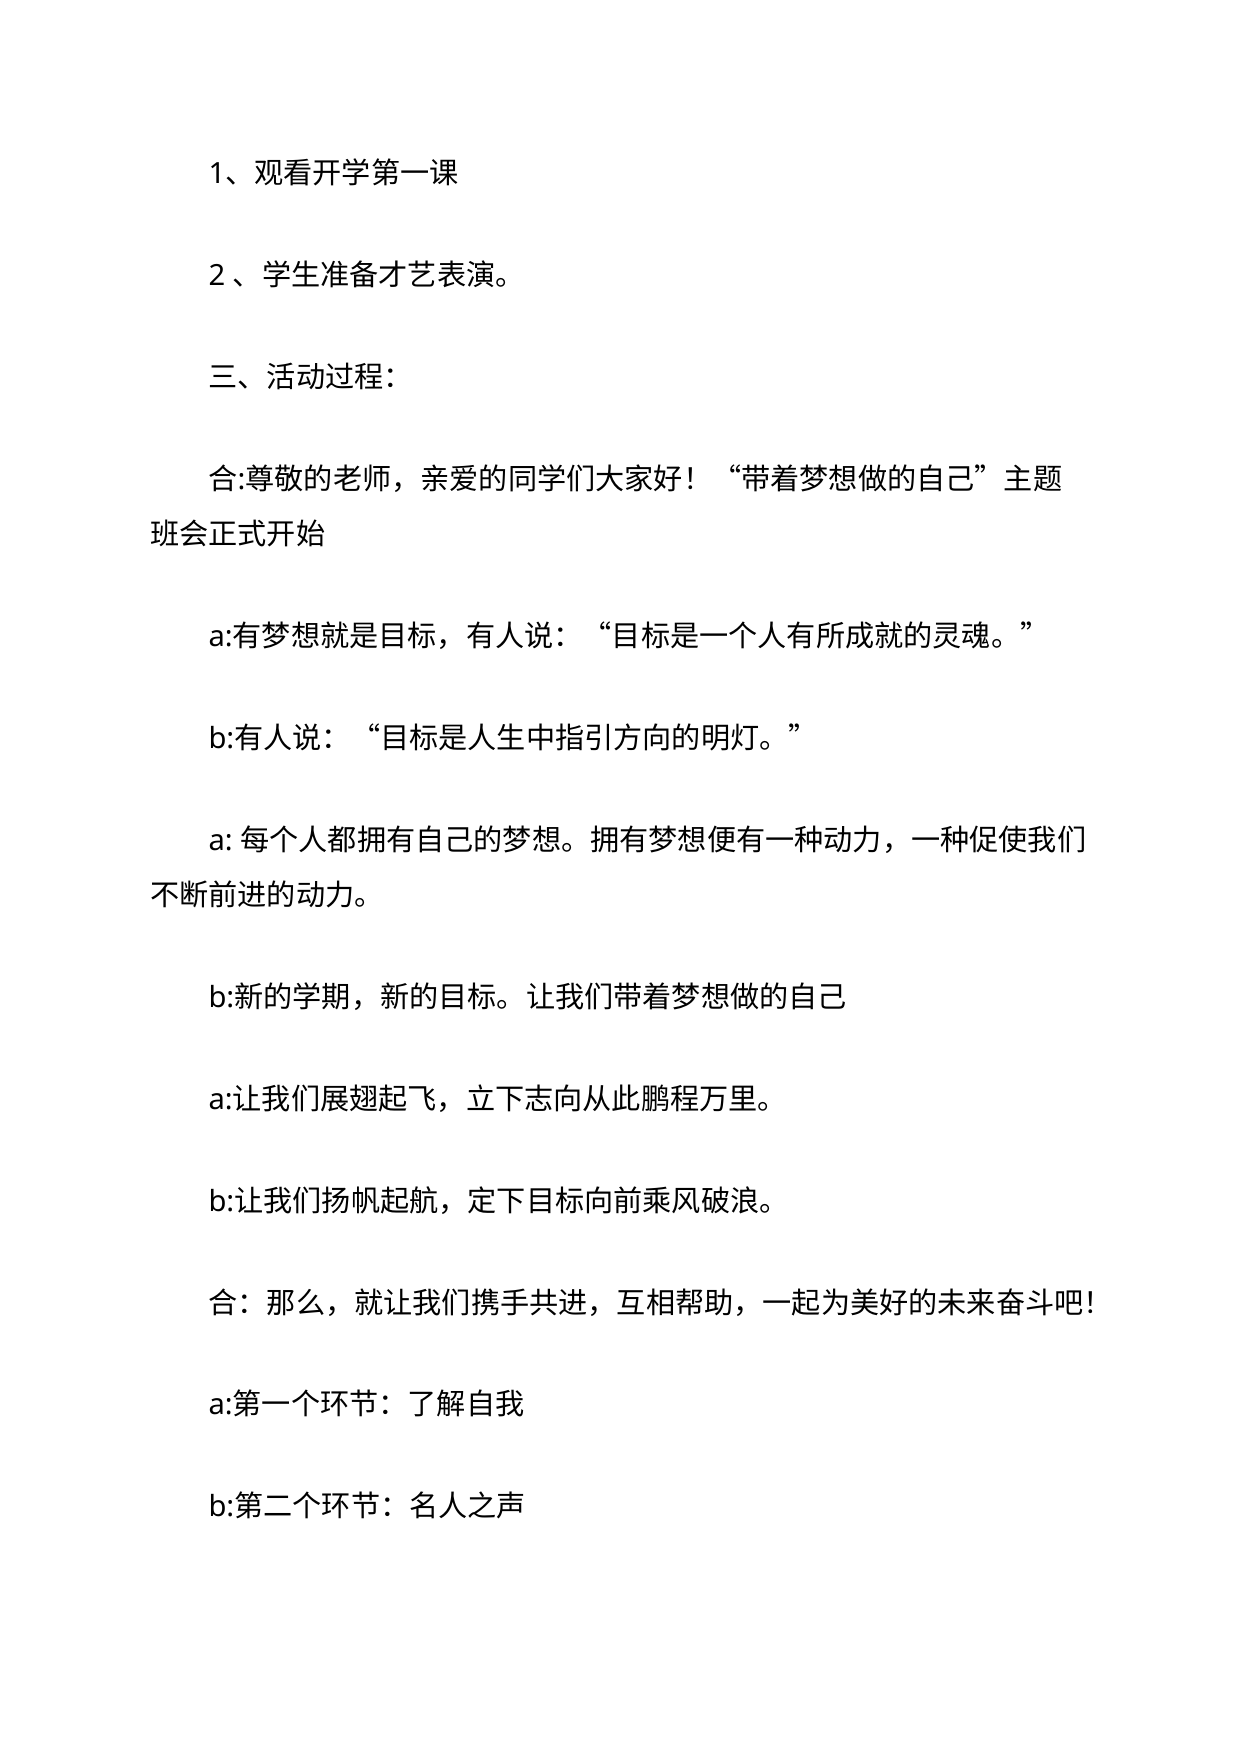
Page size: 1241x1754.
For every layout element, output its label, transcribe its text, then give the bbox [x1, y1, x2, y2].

text a:让我们展翅起飞，立下志向从此鹏程万里。 [150, 1075, 1090, 1118]
text b:有人说：“目标是人生中指引方向的明灯。” [150, 714, 1090, 757]
text a:第一个环节：了解自我 [150, 1381, 1090, 1423]
text 1、观看开学第一课 [150, 150, 1090, 192]
text a: 每个人都拥有自己的梦想。拥有梦想便有一种动力，一种促使我们不断前进的动力。 [150, 816, 1090, 914]
text b:第二个环节：名人之声 [150, 1483, 1090, 1525]
text b:让我们扬帆起航，定下目标向前乘风破浪。 [150, 1177, 1090, 1219]
text 合：那么，就让我们携手共进，互相帮助，一起为美好的未来奋斗吧！ [150, 1279, 1090, 1321]
text 2 、学生准备才艺表演。 [150, 252, 1090, 294]
text a:有梦想就是目标，有人说：“目标是一个人有所成就的灵魂。” [150, 612, 1090, 655]
text 合:尊敬的老师，亲爱的同学们大家好！“带着梦想做的自己”主题班会正式开始 [150, 456, 1090, 553]
text b:新的学期，新的目标。让我们带着梦想做的自己 [150, 973, 1090, 1016]
text 三、活动过程： [150, 354, 1090, 396]
